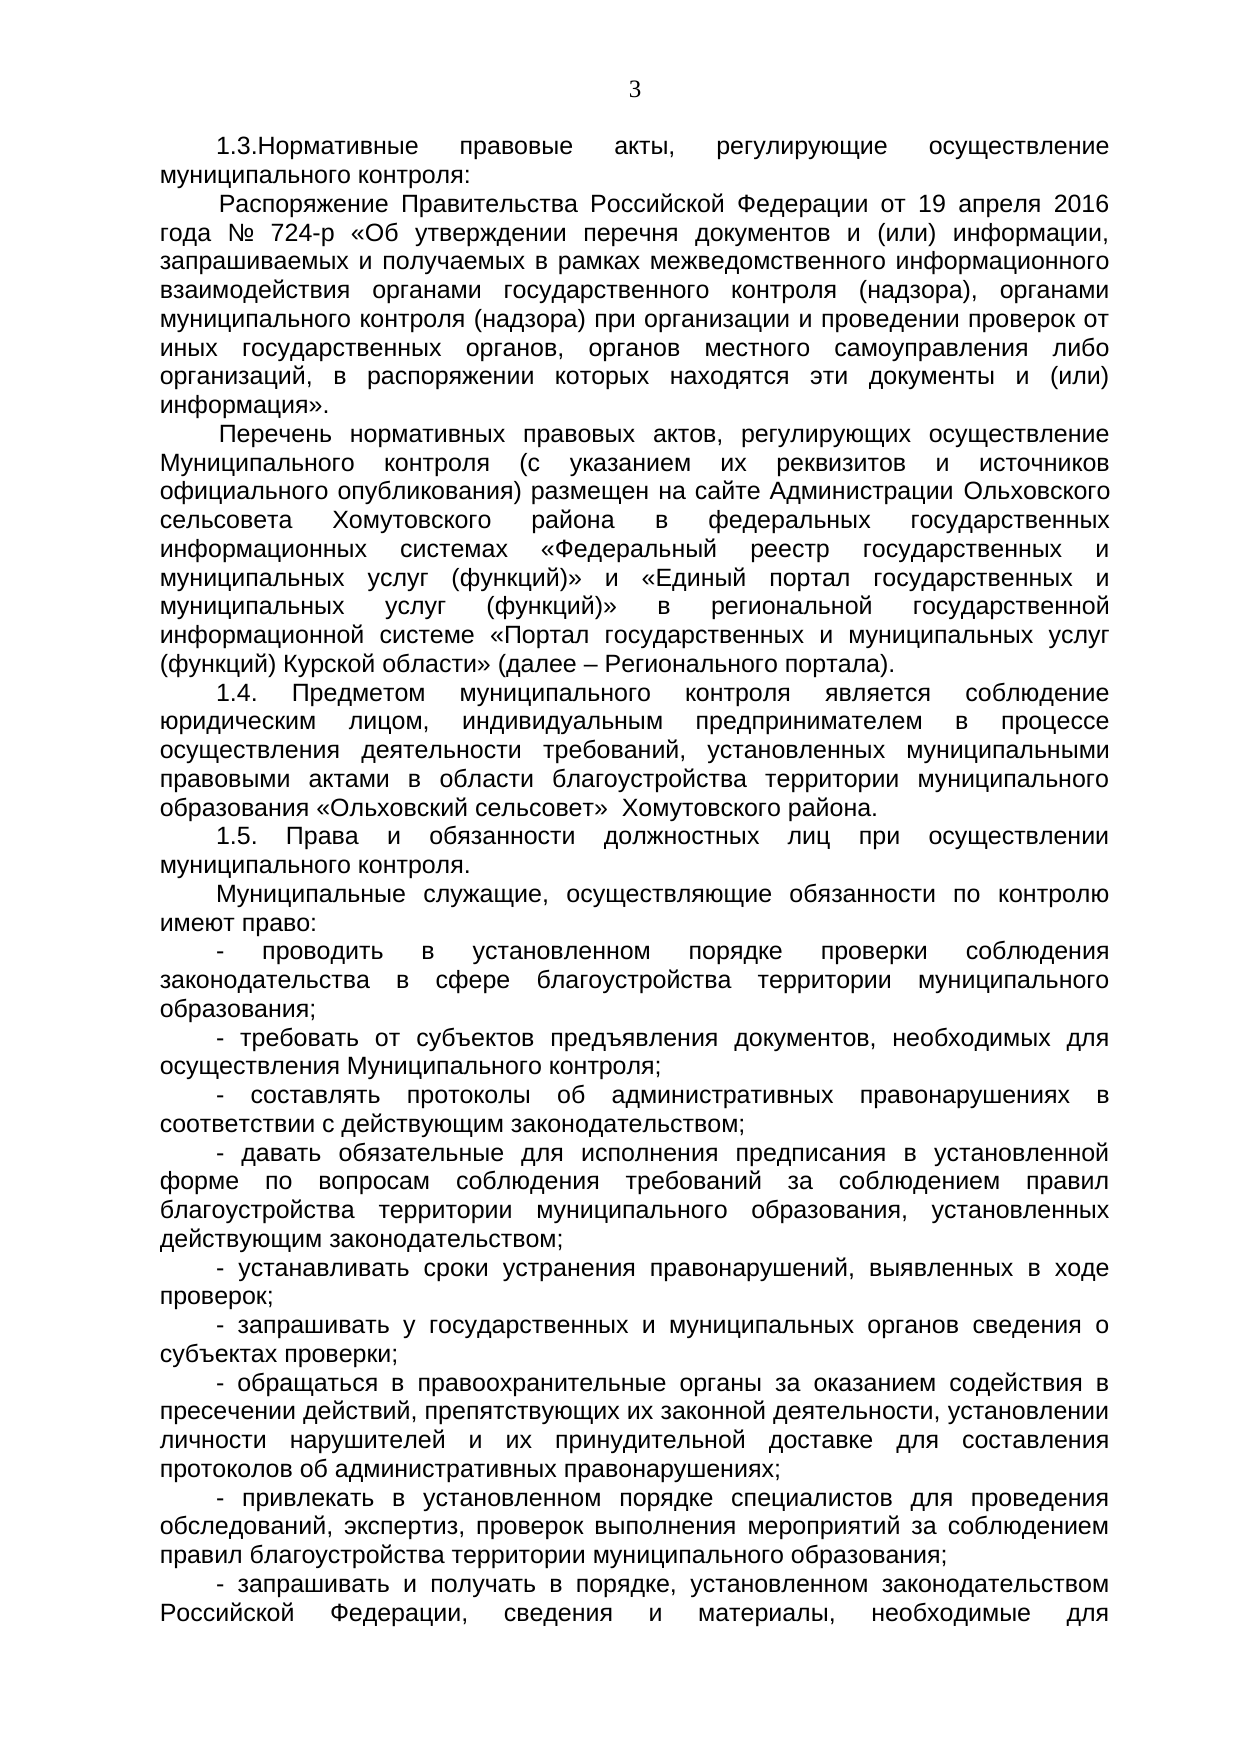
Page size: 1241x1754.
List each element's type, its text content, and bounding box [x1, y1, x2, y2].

text - устанавливать сроки устранения правонарушений, выявленных в ходе проверок; [159, 1253, 1110, 1310]
text - запрашивать у государственных и муниципальных органов сведения о субъектах проверки; [159, 1310, 1110, 1368]
text - проводить в установленном порядке проверки соблюдения законодательства в сфере благоустройства территории муниципального образования; [159, 936, 1110, 1023]
text - обращаться в правоохранительные органы за оказанием содействия в пресечении действий, препятствующих их законной деятельности, установлении личности нарушителей и их принудительной доставке для составления протоколов об административных правонарушениях; [159, 1368, 1110, 1483]
text - привлекать в установленном порядке специалистов для проведения обследований, экспертиз, проверок выполнения мероприятий за соблюдением правил благоустройства территории муниципального образования; [159, 1483, 1110, 1569]
text - требовать от субъектов предъявления документов, необходимых для осуществления Муниципального контроля; [159, 1023, 1110, 1080]
text 1.3.Нормативные правовые акты, регулирующие осуществление муниципального контроля: [159, 131, 1110, 189]
text - составлять протоколы об административных правонарушениях в соответствии с действующим законодательством; [159, 1080, 1110, 1138]
text Перечень нормативных правовых актов, регулирующих осуществление Муниципального контроля (с указанием их реквизитов и источников официального опубликования) размещен на сайте Администрации Ольховского сельсовета Хомутовского района в федеральных государственных информационных системах «Федеральный реестр государственных и муниципальных услуг (функций)» и «Единый портал государственных и муниципальных услуг (функций)» в региональной государственной информационной системе «Портал государственных и муниципальных услуг (функций) Курской области» (далее – Регионального портала). [159, 419, 1110, 678]
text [159, 1569, 1110, 1626]
text 1.5. Права и обязанности должностных лиц при осуществлении муниципального контроля. [159, 821, 1110, 879]
text - давать обязательные для исполнения предписания в установленной форме по вопросам соблюдения требований за соблюдением правил благоустройства территории муниципального образования, установленных действующим законодательством; [159, 1138, 1110, 1253]
text 1.4. Предметом муниципального контроля является соблюдение юридическим лицом, индивидуальным предпринимателем в процессе осуществления деятельности требований, установленных муниципальными правовыми актами в области благоустройства территории муниципального образования «Ольховский сельсовет» Хомутовского района. [159, 678, 1110, 821]
text Распоряжение Правительства Российской Федерации от 19 апреля 2016 года № 724-р «Об утверждении перечня документов и (или) информации, запрашиваемых и получаемых в рамках межведомственного информационного взаимодействия органами государственного контроля (надзора), органами муниципального контроля (надзора) при организации и проведении проверок от иных государственных органов, органов местного самоуправления либо организаций, в распоряжении которых находятся эти документы и (или) информация». [159, 189, 1110, 419]
text Муниципальные служащие, осуществляющие обязанности по контролю имеют право: [159, 879, 1110, 936]
